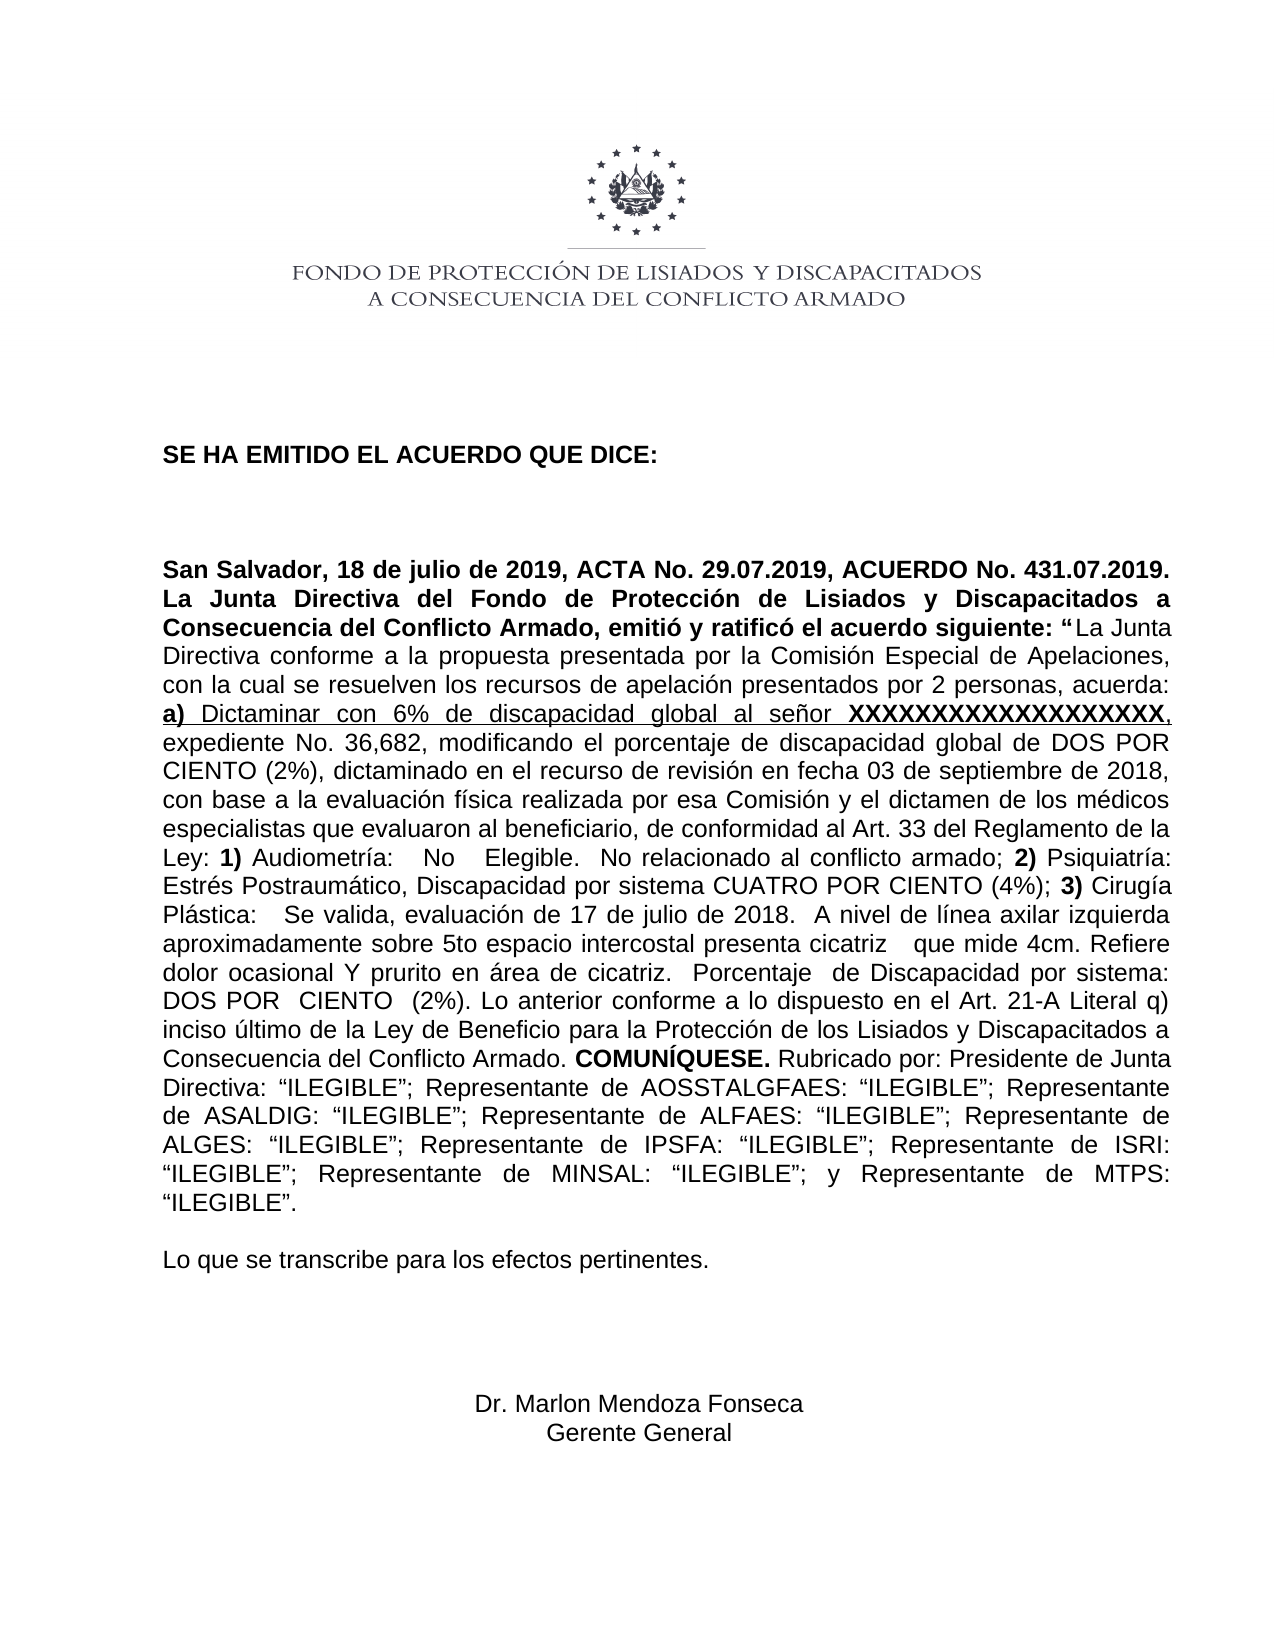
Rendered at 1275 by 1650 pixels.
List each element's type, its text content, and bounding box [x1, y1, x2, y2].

text Lo que se transcribe para los efectos pertinentes. [162, 1245, 1172, 1274]
text Dr. Marlon Mendoza Fonseca [106, 1389, 1172, 1418]
list San Salvador, 18 de julio de 2019, ACTA No. 29.07.2019, ACUERDO No. 431.07.2019. La Junta Directiva del Fondo de Protección de Lisiados y Discapacitados a Consecuencia del Conflicto Armado, emitió y ratificó el acuerdo siguiente: “La Junta Directiva conforme a la propuesta presentada por la Comisión Especial de Apelaciones, con la cual se resuelven los recursos de apelación presentados por 2 personas, acuerda: a) Dictaminar con 6% de discapacidad global al señor XXXXXXXXXXXXXXXXXXX, expediente No. 36,682, modificando el porcentaje de discapacidad global de DOS POR CIENTO (2%), dictaminado en el recurso de revisión en fecha 03 de septiembre de 2018, con base a la evaluación física realizada por esa Comisión y el dictamen de los médicos especialistas que evaluaron al beneficiario, de conformidad al Art. 33 del Reglamento de la Ley: 1) Audiometría: No Elegible. No relacionado al conflicto armado; 2) Psiquiatría: Estrés Postraumático, Discapacidad por sistema CUATRO POR CIENTO (4%); 3) Cirugía Plástica: Se valida, evaluación de 17 de julio de 2018. A nivel de línea axilar izquierda aproximadamente sobre 5to espacio intercostal presenta cicatriz que mide 4cm. Refiere dolor ocasional Y prurito en área de cicatriz. Porcentaje de Discapacidad por sistema: DOS POR CIENTO (2%). Lo anterior conforme a lo dispuesto en el Art. 21-A Literal q) inciso último de la Ley de Beneficio para la Protección de los Lisiados y Discapacitados a Consecuencia del Conflicto Armado. COMUNÍQUESE. Rubricado por: Presidente de Junta Directiva: “ILEGIBLE”; Representante de AOSSTALGFAES: “ILEGIBLE”; Representante de ASALDIG: “ILEGIBLE”; Representante de ALFAES: “ILEGIBLE”; Representante de ALGES: “ILEGIBLE”; Representante de IPSFA: “ILEGIBLE”; Representante de ISRI: “ILEGIBLE”; Representante de MINSAL: “ILEGIBLE”; y Representante de MTPS: “ILEGIBLE”. [162, 555, 1172, 724]
text Gerente General [106, 1418, 1172, 1446]
picture [0, 88, 1274, 358]
list San Salvador, 18 de julio de 2019, ACTA No. 29.07.2019, ACUERDO No. 431.07.2019. La Junta Directiva del Fondo de Protección de Lisiados y Discapacitados a Consecuencia del Conflicto Armado, emitió y ratificó el acuerdo siguiente: “La Junta Directiva conforme a la propuesta presentada por la Comisión Especial de Apelaciones, con la cual se resuelven los recursos de apelación presentados por 2 personas, acuerda: a) Dictaminar con 6% de discapacidad global al señor XXXXXXXXXXXXXXXXXXX, expediente No. 36,682, modificando el porcentaje de discapacidad global de DOS POR CIENTO (2%), dictaminado en el recurso de revisión en fecha 03 de septiembre de 2018, con base a la evaluación física realizada por esa Comisión y el dictamen de los médicos especialistas que evaluaron al beneficiario, de conformidad al Art. 33 del Reglamento de la Ley: 1) Audiometría: No Elegible. No relacionado al conflicto armado; 2) Psiquiatría: Estrés Postraumático, Discapacidad por sistema CUATRO POR CIENTO (4%); 3) Cirugía Plástica: Se valida, evaluación de 17 de julio de 2018. A nivel de línea axilar izquierda aproximadamente sobre 5to espacio intercostal presenta cicatriz que mide 4cm. Refiere dolor ocasional Y prurito en área de cicatriz. Porcentaje de Discapacidad por sistema: DOS POR CIENTO (2%). Lo anterior conforme a lo dispuesto en el Art. 21-A Literal q) inciso último de la Ley de Beneficio para la Protección de los Lisiados y Discapacitados a Consecuencia del Conflicto Armado. COMUNÍQUESE. Rubricado por: Presidente de Junta Directiva: “ILEGIBLE”; Representante de AOSSTALGFAES: “ILEGIBLE”; Representante de ASALDIG: “ILEGIBLE”; Representante de ALFAES: “ILEGIBLE”; Representante de ALGES: “ILEGIBLE”; Representante de IPSFA: “ILEGIBLE”; Representante de ISRI: “ILEGIBLE”; Representante de MINSAL: “ILEGIBLE”; y Representante de MTPS: “ILEGIBLE”. [162, 725, 1172, 1216]
text SE HA EMITIDO EL ACUERDO QUE DICE: [162, 440, 1172, 469]
